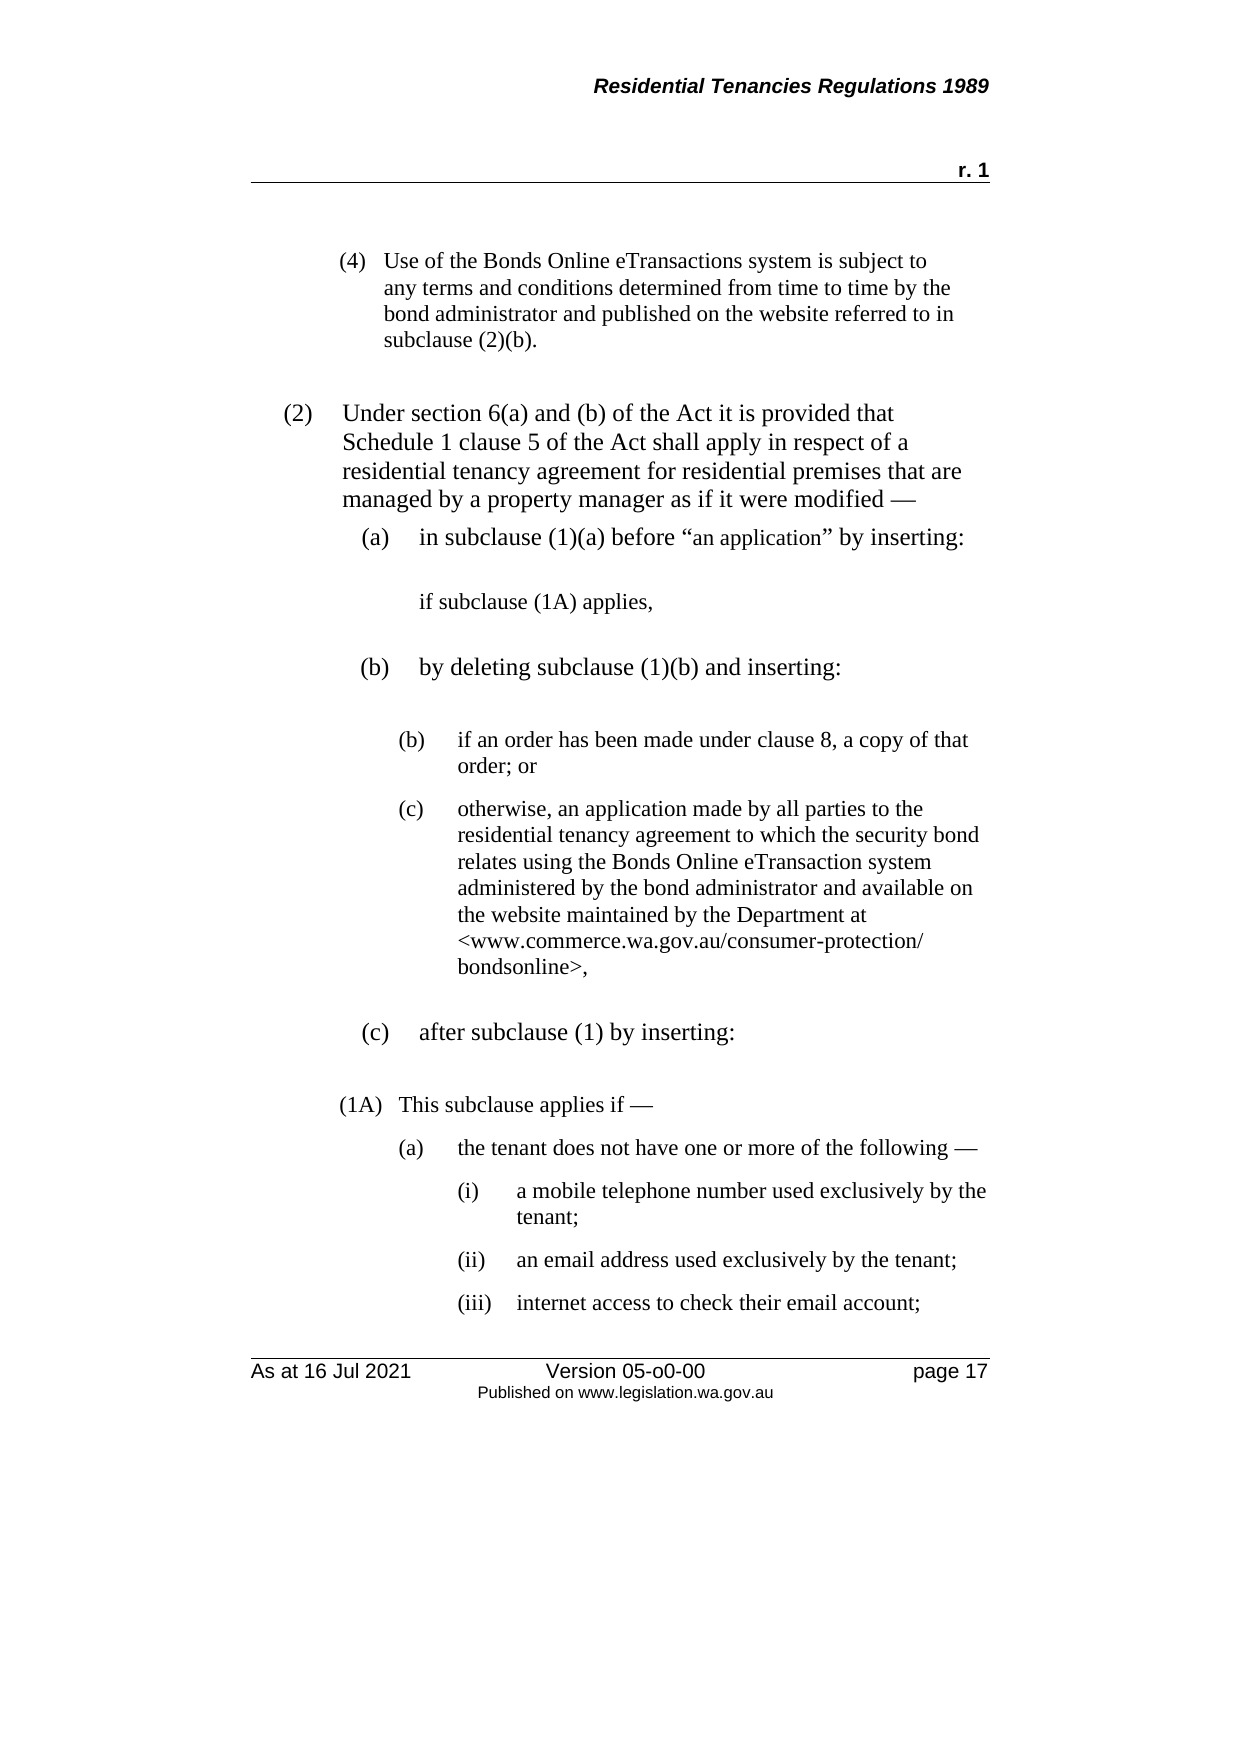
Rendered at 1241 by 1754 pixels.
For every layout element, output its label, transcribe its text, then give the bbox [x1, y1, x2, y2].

text (4) Use of the Bonds Online eTransactions system is subject to any terms and conditions determined from time to time by the bond administrator and published on the website referred to in subclause (2)(b). [339, 247, 960, 353]
text (b) by deleting subclause (1)(b) and inserting: [251, 652, 990, 680]
text (1A) This subclause applies if — [339, 1091, 990, 1117]
text (i) a mobile telephone number used exclusively by the tenant; [457, 1177, 990, 1230]
text (a) in subclause (1)(a) before “an application” by inserting: [251, 522, 990, 550]
text (2) Under section 6(a) and (b) of the Act it is provided that Schedule 1 clause 5 of the Act shall apply in respect of a residential tenancy agreement for residential premises that are managed by a property manager as if it were modified — [251, 398, 990, 513]
text (a) the tenant does not have one or more of the following — [398, 1134, 990, 1160]
text (c) otherwise, an application made by all parties to the residential tenancy agreement to which the security bond relates using the Bonds Online eTransaction system administered by the bond administrator and available on the website maintained by the Department at <www.commerce.wa.gov.au/consumer-protection/ bondsonline>, [398, 795, 990, 980]
text (c) after subclause (1) by inserting: [251, 1017, 990, 1046]
text (ii) an email address used exclusively by the tenant; [457, 1246, 990, 1273]
text (iii) internet access to check their email account; [457, 1289, 990, 1316]
text if subclause (1A) applies, [251, 587, 990, 614]
text (b) if an order has been made under clause 8, a copy of that order; or [398, 726, 990, 778]
